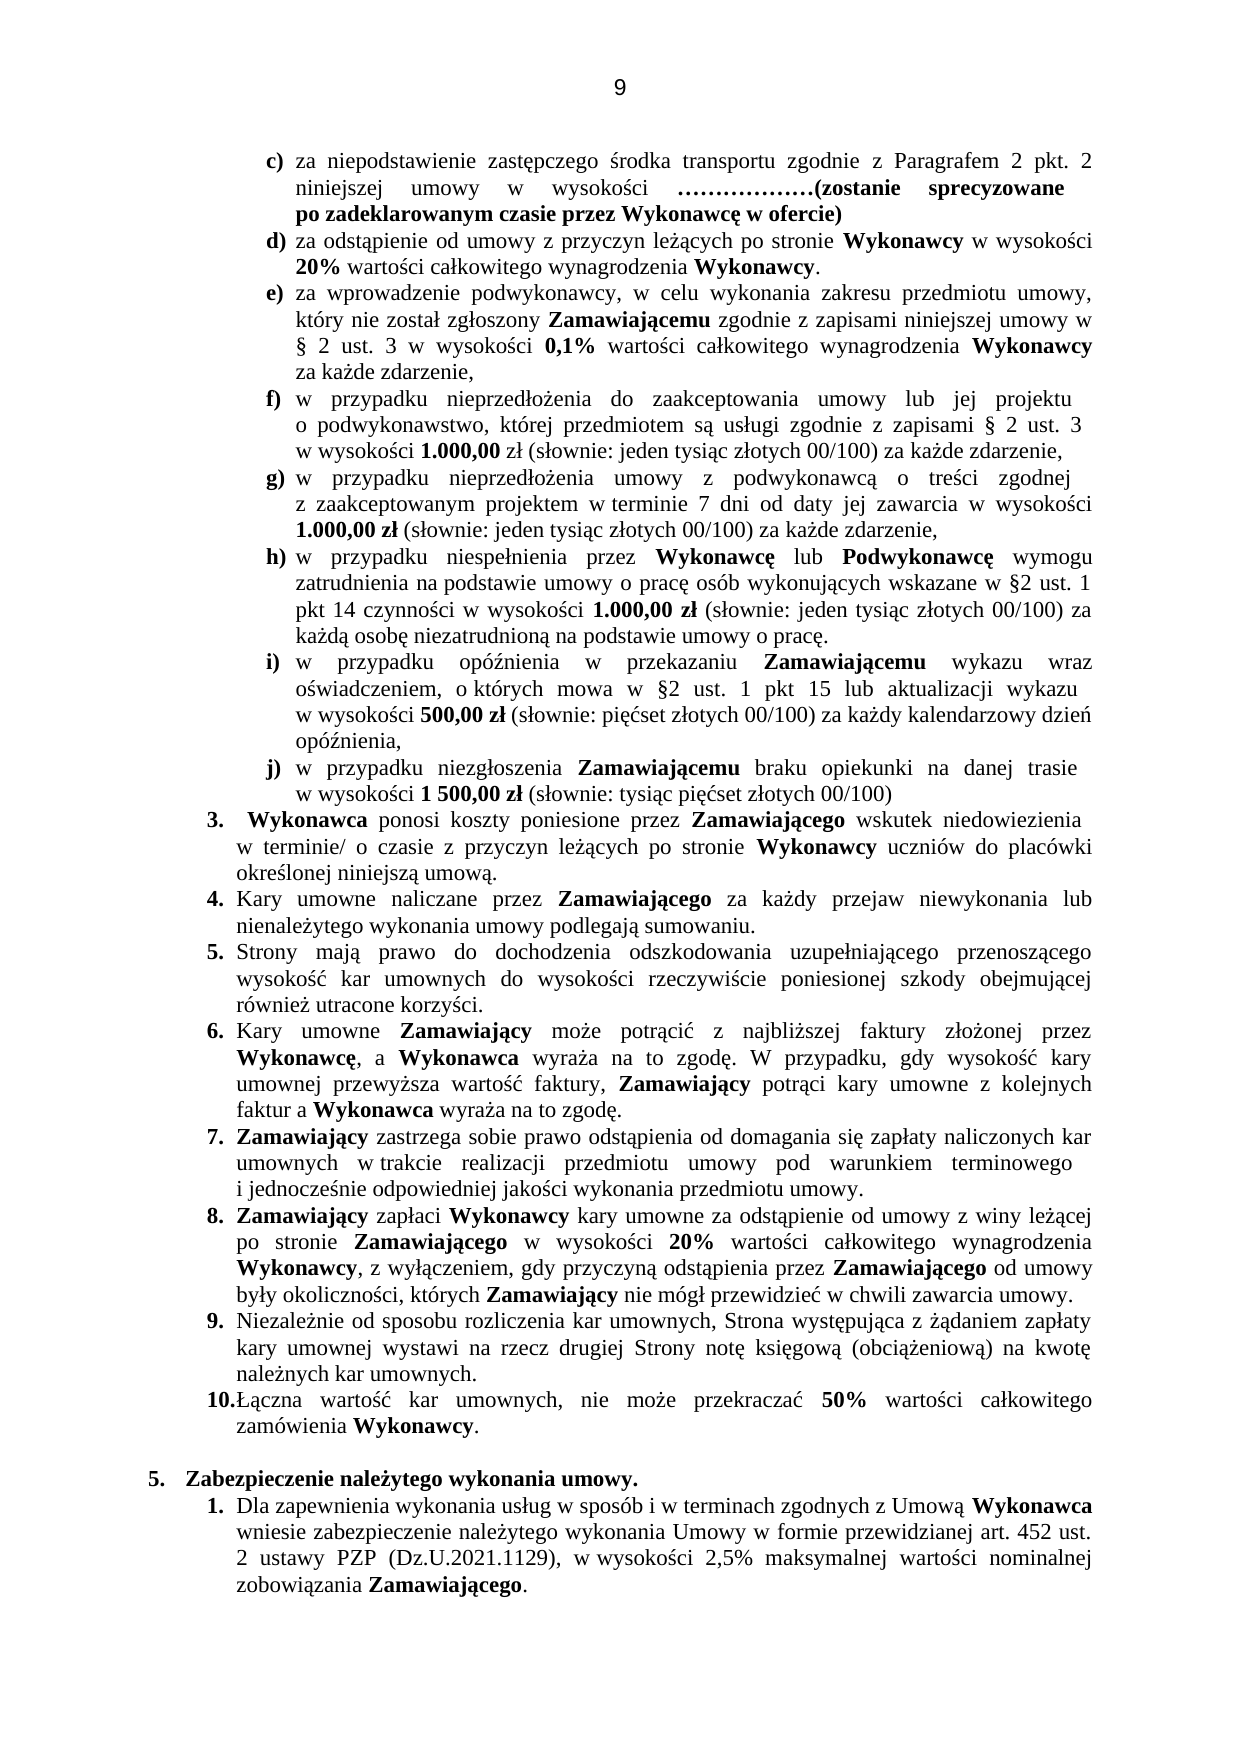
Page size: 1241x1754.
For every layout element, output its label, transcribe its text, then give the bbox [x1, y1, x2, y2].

list w przypadku niezgłoszenia Zamawiającemu braku opiekunki na danej trasie w wysokości 1 500,00 zł (słownie: tysiąc pięćset złotych 00/100) [266, 754, 1093, 806]
list Zamawiający zastrzega sobie prawo odstąpienia od domagania się zapłaty naliczonych kar umownych w trakcie realizacji przedmiotu umowy pod warunkiem terminowego i jednocześnie odpowiedniej jakości wykonania przedmiotu umowy. [207, 1123, 1093, 1202]
list Zabezpieczenie należytego wykonania umowy. [148, 1465, 1093, 1492]
list Zamawiający zapłaci Wykonawcy kary umowne za odstąpienie od umowy z winy leżącej po stronie Zamawiającego w wysokości 20% wartości całkowitego wynagrodzenia Wykonawcy, z wyłączeniem, gdy przyczyną odstąpienia przez Zamawiającego od umowy były okoliczności, których Zamawiający nie mógł przewidzieć w chwili zawarcia umowy. [207, 1202, 1093, 1307]
list za wprowadzenie podwykonawcy, w celu wykonania zakresu przedmiotu umowy, który nie został zgłoszony Zamawiającemu zgodnie z zapisami niniejszej umowy w § 2 ust. 3 w wysokości 0,1% wartości całkowitego wynagrodzenia Wykonawcy za każde zdarzenie, [266, 279, 1093, 385]
list Wykonawca ponosi koszty poniesione przez Zamawiającego wskutek niedowiezienia w terminie/ o czasie z przyczyn leżących po stronie Wykonawcy uczniów do placówki określonej niniejszą umową. [207, 806, 1093, 886]
list Kary umowne naliczane przez Zamawiającego za każdy przejaw niewykonania lub nienależytego wykonania umowy podlegają sumowaniu. [207, 886, 1093, 938]
list Niezależnie od sposobu rozliczenia kar umownych, Strona występująca z żądaniem zapłaty kary umownej wystawi na rzecz drugiej Strony notę księgową (obciążeniową) na kwotę należnych kar umownych. [207, 1307, 1093, 1386]
list Łączna wartość kar umownych, nie może przekraczać 50% wartości całkowitego zamówienia Wykonawcy. [207, 1386, 1093, 1439]
list za odstąpienie od umowy z przyczyn leżących po stronie Wykonawcy w wysokości 20% wartości całkowitego wynagrodzenia Wykonawcy. [266, 227, 1093, 279]
list Strony mają prawo do dochodzenia odszkodowania uzupełniającego przenoszącego wysokość kar umownych do wysokości rzeczywiście poniesionej szkody obejmującej również utracone korzyści. [207, 938, 1093, 1017]
list w przypadku opóźnienia w przekazaniu Zamawiającemu wykazu wraz oświadczeniem, o których mowa w §2 ust. 1 pkt 15 lub aktualizacji wykazu w wysokości 500,00 zł (słownie: pięćset złotych 00/100) za każdy kalendarzowy dzień opóźnienia, [266, 648, 1093, 754]
list Kary umowne Zamawiający może potrącić z najbliższej faktury złożonej przez Wykonawcę, a Wykonawca wyraża na to zgodę. W przypadku, gdy wysokość kary umownej przewyższa wartość faktury, Zamawiający potrąci kary umowne z kolejnych faktur a Wykonawca wyraża na to zgodę. [207, 1017, 1093, 1123]
list Dla zapewnienia wykonania usług w sposób i w terminach zgodnych z Umową Wykonawca wniesie zabezpieczenie należytego wykonania Umowy w formie przewidzianej art. 452 ust. 2 ustawy PZP (Dz.U.2021.1129), w wysokości 2,5% maksymalnej wartości nominalnej zobowiązania Zamawiającego. [207, 1492, 1093, 1597]
list w przypadku niespełnienia przez Wykonawcę lub Podwykonawcę wymogu zatrudnienia na podstawie umowy o pracę osób wykonujących wskazane w §2 ust. 1 pkt 14 czynności w wysokości 1.000,00 zł (słownie: jeden tysiąc złotych 00/100) za każdą osobę niezatrudnioną na podstawie umowy o pracę. [266, 543, 1093, 648]
list w przypadku nieprzedłożenia umowy z podwykonawcą o treści zgodnej z zaakceptowanym projektem w terminie 7 dni od daty jej zawarcia w wysokości 1.000,00 zł (słownie: jeden tysiąc złotych 00/100) za każde zdarzenie, [266, 464, 1093, 543]
list za niepodstawienie zastępczego środka transportu zgodnie z Paragrafem 2 pkt. 2 niniejszej umowy w wysokości ………………(zostanie sprecyzowane po zadeklarowanym czasie przez Wykonawcę w ofercie) [266, 148, 1093, 227]
list w przypadku nieprzedłożenia do zaakceptowania umowy lub jej projektu o podwykonawstwo, której przedmiotem są usługi zgodnie z zapisami § 2 ust. 3 w wysokości 1.000,00 zł (słownie: jeden tysiąc złotych 00/100) za każde zdarzenie, [266, 385, 1093, 464]
